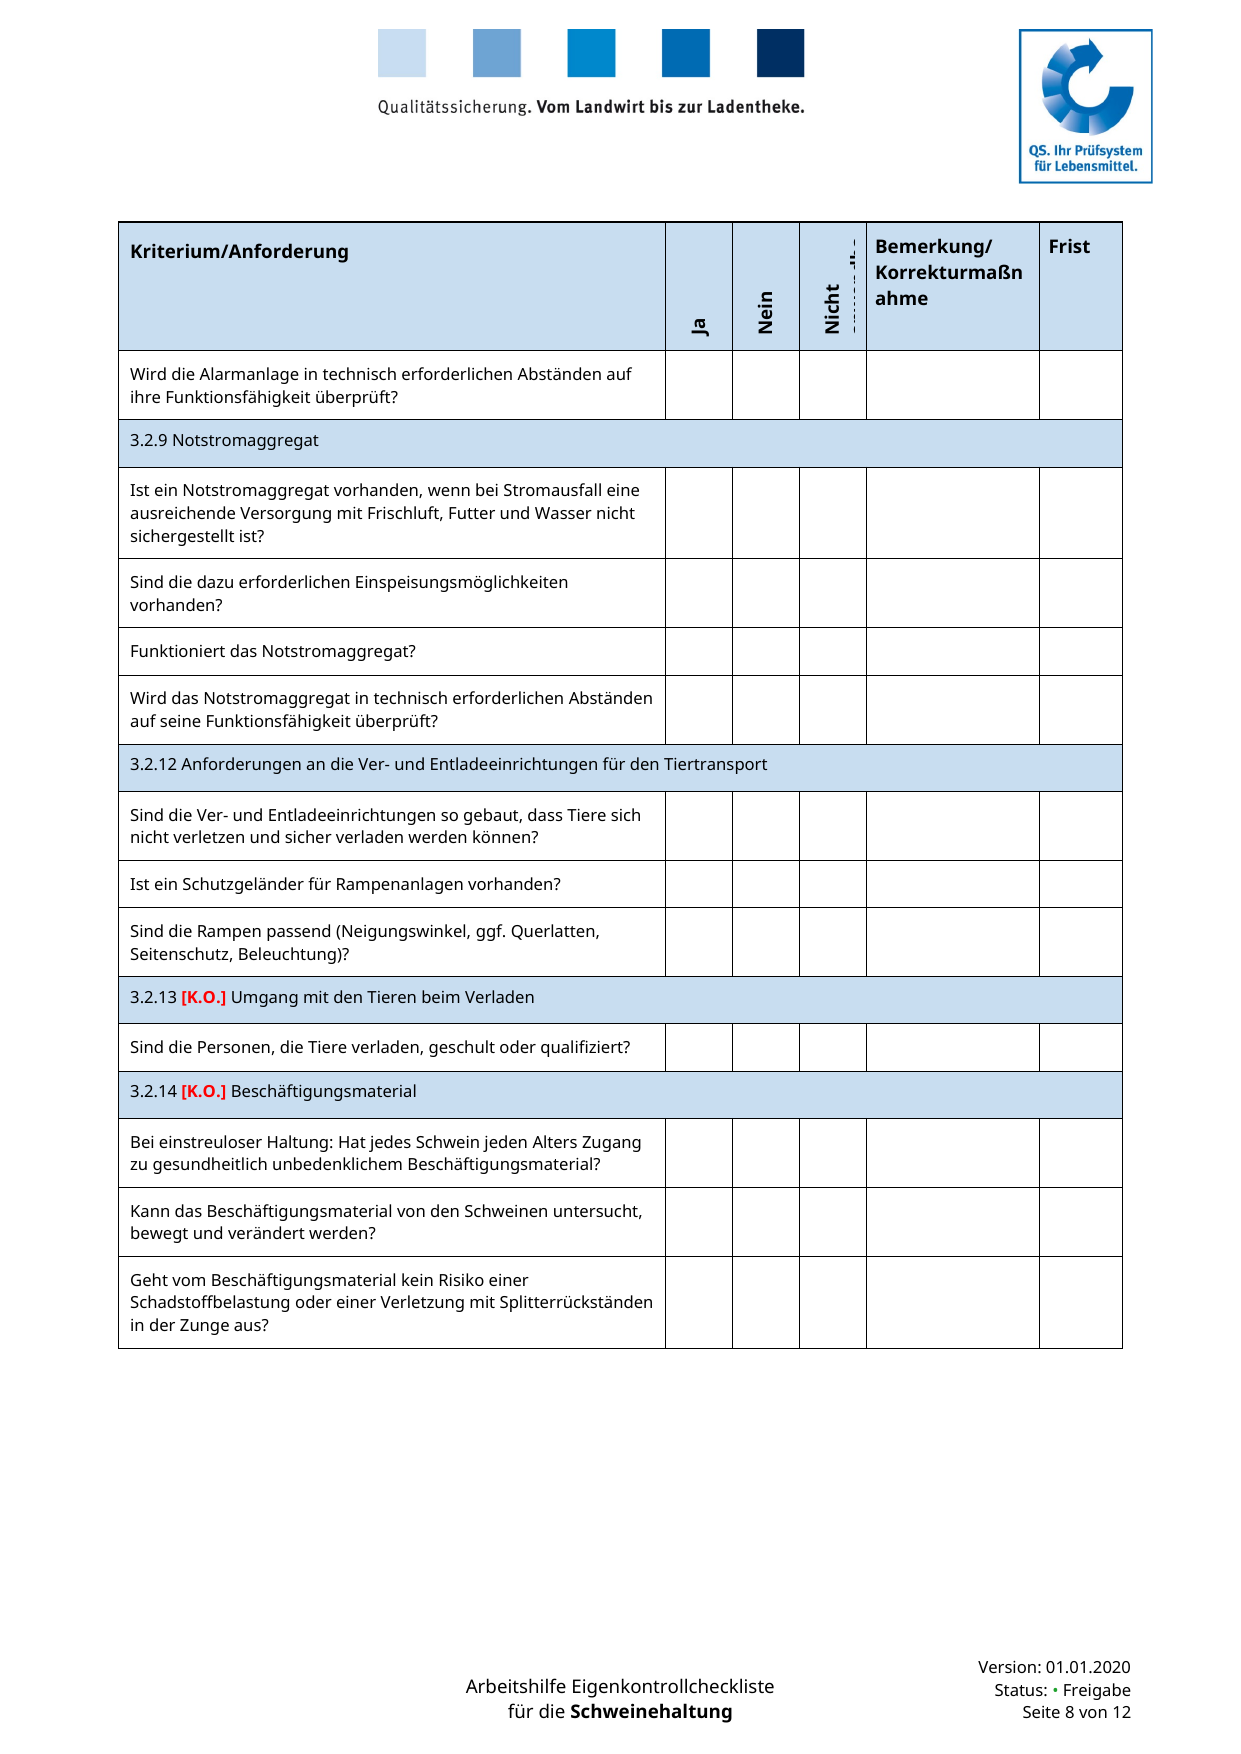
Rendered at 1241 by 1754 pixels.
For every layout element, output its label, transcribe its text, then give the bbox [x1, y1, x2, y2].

table_cell [733, 908, 799, 976]
table_cell [666, 1024, 732, 1071]
table_cell [666, 351, 732, 419]
table_cell [733, 1257, 799, 1347]
table_cell [1040, 1119, 1122, 1187]
table_cell [733, 628, 799, 674]
table_cell [800, 1188, 866, 1256]
table_cell [800, 1257, 866, 1347]
table_cell [733, 559, 799, 627]
table_cell Wird das Notstromaggregat in technisch erforderlichen Abständen auf seine Funktionsfähigkeit überprüft? [119, 676, 665, 743]
table_cell [800, 1024, 866, 1071]
table_cell [867, 861, 1039, 907]
table_cell [666, 1257, 732, 1347]
table_header Nein [733, 223, 799, 350]
table_cell Sind die Ver- und Entladeeinrichtungen so gebaut, dass Tiere sich nicht verletzen und sicher verladen werden können? [119, 792, 665, 860]
table_cell [666, 676, 732, 743]
table_cell [867, 628, 1039, 674]
table_header Kriterium/Anforderung [119, 223, 665, 350]
table_header Nicht anwendbar [800, 223, 866, 350]
table_cell 3.2.9 Notstromaggregat [119, 420, 1122, 467]
table_cell [666, 559, 732, 627]
table_cell [733, 351, 799, 419]
table_cell [1040, 559, 1122, 627]
table_cell [867, 559, 1039, 627]
table_cell Ist ein Schutzgeländer für Rampenanlagen vorhanden? [119, 861, 665, 907]
table_cell [666, 628, 732, 674]
table_cell [1040, 351, 1122, 419]
table_cell Kann das Beschäftigungsmaterial von den Schweinen untersucht, bewegt und verändert werden? [119, 1188, 665, 1256]
table_header Bemerkung/ Korrekturmaßnahme [867, 223, 1039, 350]
table_cell [1040, 1257, 1122, 1347]
table_cell [733, 792, 799, 860]
table_cell [1040, 861, 1122, 907]
table_cell [867, 792, 1039, 860]
table_header Ja [666, 223, 732, 350]
table_cell Sind die Rampen passend (Neigungswinkel, ggf. Querlatten, Seitenschutz, Beleuchtung)? [119, 908, 665, 976]
table_cell [800, 908, 866, 976]
table_cell [1040, 792, 1122, 860]
table_cell Funktioniert das Notstromaggregat? [119, 628, 665, 674]
table_cell [1040, 908, 1122, 976]
table_cell 3.2.13 [K.O.] Umgang mit den Tieren beim Verladen [119, 977, 1122, 1023]
table_cell Sind die dazu erforderlichen Einspeisungsmöglichkeiten vorhanden? [119, 559, 665, 627]
table_cell [867, 351, 1039, 419]
table_cell [733, 468, 799, 558]
table_cell [733, 1024, 799, 1071]
picture [378, 29, 1153, 184]
table_cell [867, 468, 1039, 558]
table_cell [800, 628, 866, 674]
table_cell [867, 1188, 1039, 1256]
table_cell [1040, 628, 1122, 674]
table_cell [666, 1188, 732, 1256]
table_cell [1040, 468, 1122, 558]
table_cell [867, 1024, 1039, 1071]
table_cell [733, 676, 799, 743]
table_cell [800, 861, 866, 907]
table_cell [666, 908, 732, 976]
table_cell Geht vom Beschäftigungsmaterial kein Risiko einer Schadstoffbelastung oder einer Verletzung mit Splitterrückständen in der Zunge aus? [119, 1257, 665, 1347]
table_cell [867, 908, 1039, 976]
table_cell [733, 1188, 799, 1256]
table_header Frist [1040, 223, 1122, 350]
table_cell Bei einstreuloser Haltung: Hat jedes Schwein jeden Alters Zugang zu gesundheitlich unbedenklichem Beschäftigungsmaterial? [119, 1119, 665, 1187]
table_cell [800, 351, 866, 419]
table_cell [733, 1119, 799, 1187]
table_cell Wird die Alarmanlage in technisch erforderlichen Abständen auf ihre Funktionsfähigkeit überprüft? [119, 351, 665, 419]
table_cell [1040, 676, 1122, 743]
table_cell [733, 861, 799, 907]
table_cell 3.2.12 Anforderungen an die Ver- und Entladeeinrichtungen für den Tiertransport [119, 745, 1122, 791]
table_cell [867, 1257, 1039, 1347]
table_cell [800, 559, 866, 627]
table_cell [800, 792, 866, 860]
table_cell 3.2.14 [K.O.] Beschäftigungsmaterial [119, 1072, 1122, 1118]
table_cell [666, 861, 732, 907]
table_cell Ist ein Notstromaggregat vorhanden, wenn bei Stromausfall eine ausreichende Versorgung mit Frischluft, Futter und Wasser nicht sichergestellt ist? [119, 468, 665, 558]
table_cell [1040, 1024, 1122, 1071]
table_cell [867, 1119, 1039, 1187]
table_cell [867, 676, 1039, 743]
table_cell [800, 676, 866, 743]
table_cell [666, 792, 732, 860]
table_cell [666, 1119, 732, 1187]
table_cell [1040, 1188, 1122, 1256]
table_cell [800, 1119, 866, 1187]
table_cell [800, 468, 866, 558]
table_cell [666, 468, 732, 558]
table_cell Sind die Personen, die Tiere verladen, geschult oder qualifiziert? [119, 1024, 665, 1071]
